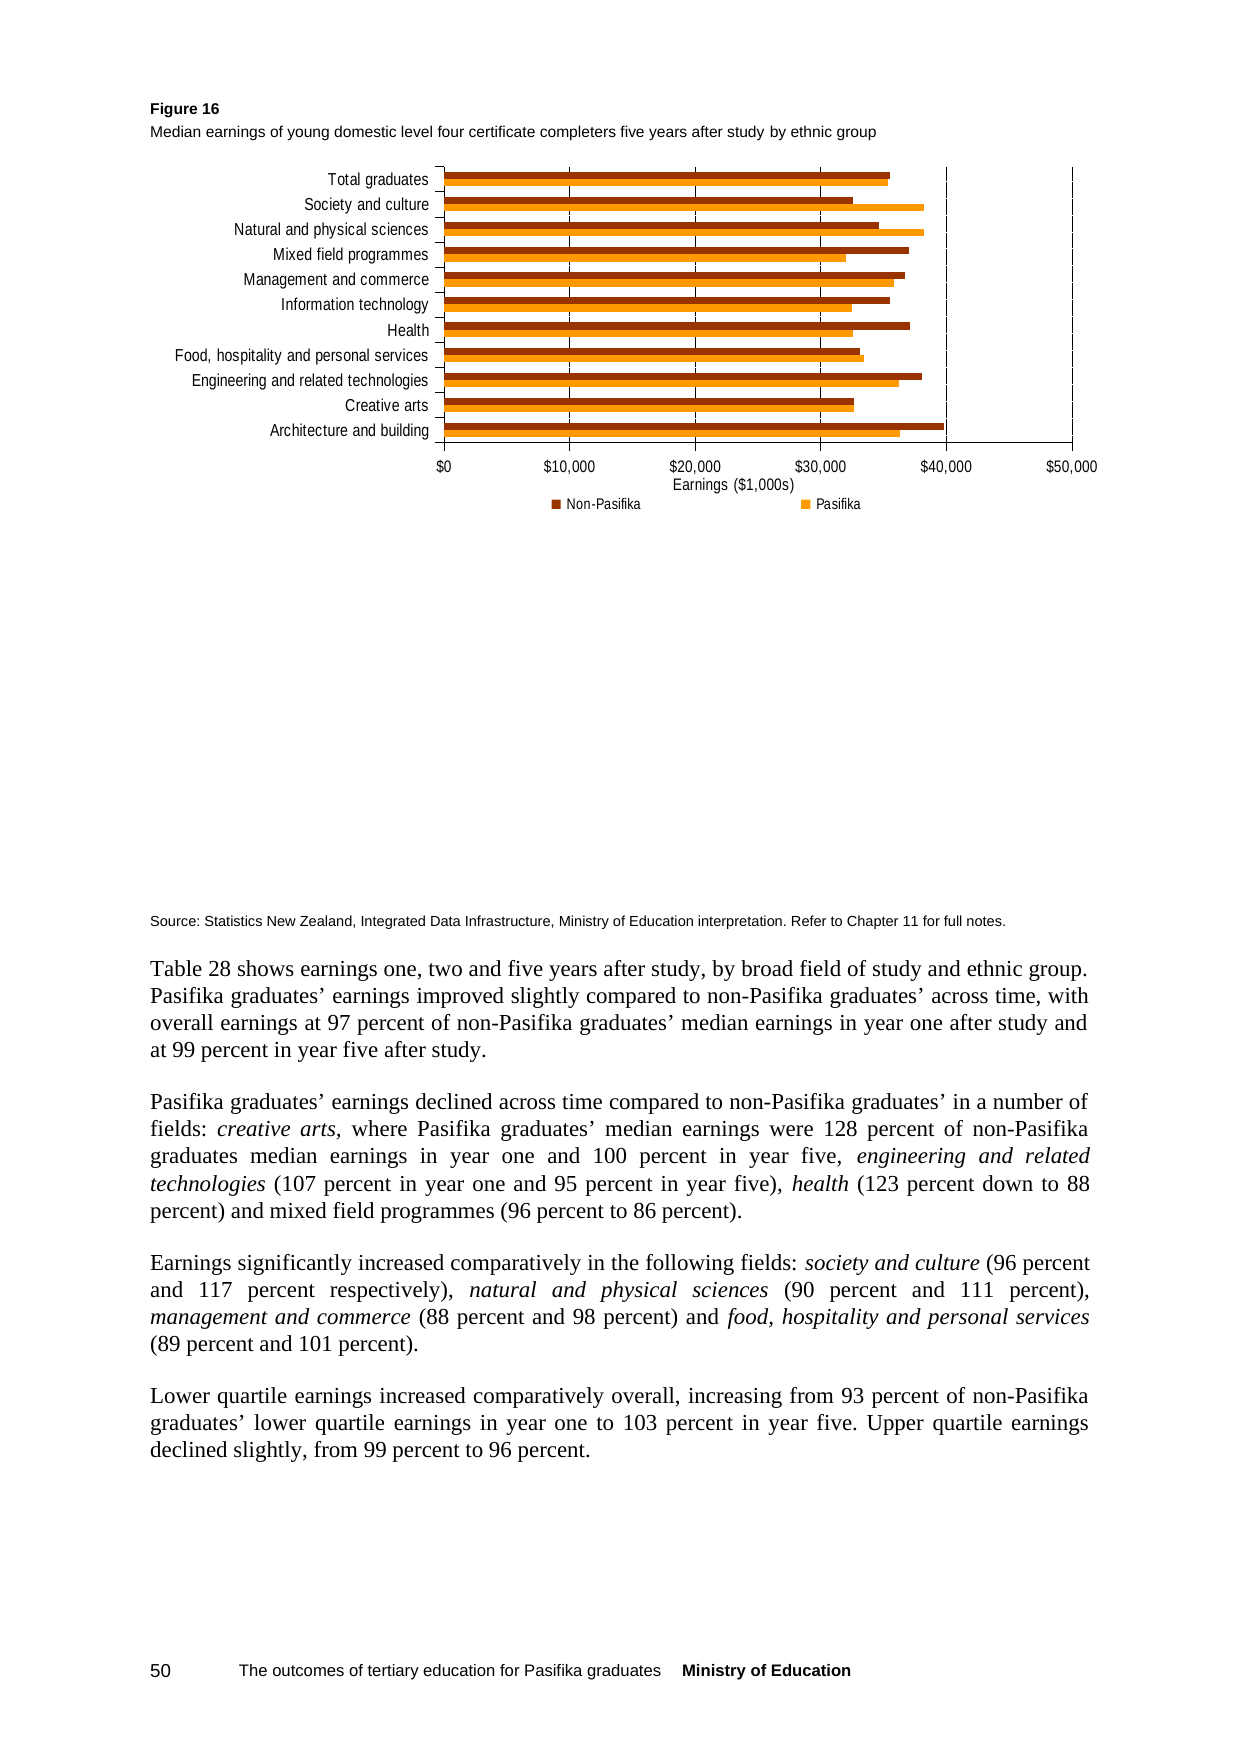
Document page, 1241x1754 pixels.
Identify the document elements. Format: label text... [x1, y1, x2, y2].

text Table 28 shows earnings one, two and five years after study, by broad field of study and ethnic group. Pasifika graduates’ earnings improved slightly compared to non-Pasifika graduates’ across time, with overall earnings at 97 percent of non-Pasifika graduates’ median earnings in year one after study and at 99 percent in year five after study. [150, 954, 1090, 1063]
text Lower quartile earnings increased comparatively overall, increasing from 93 percent of non-Pasifika graduates’ lower quartile earnings in year one to 103 percent in year five. Upper quartile earnings declined slightly, from 99 percent to 96 percent. [150, 1381, 1090, 1463]
text Figure 16 [150, 95, 1090, 118]
text Earnings significantly increased comparatively in the following fields: society and culture (96 percent and 117 percent respectively), natural and physical sciences (90 percent and 111 percent), management and commerce (88 percent and 98 percent) and food, hospitality and personal services (89 percent and 101 percent). [150, 1248, 1090, 1356]
text Median earnings of young domestic level four certificate completers five years after study by ethnic group [150, 118, 1090, 141]
text Source: Statistics New Zealand, Integrated Data Infrastructure, Ministry of Education interpretation. Refer to Chapter 11 for full notes. [150, 911, 1090, 929]
text Pasifika graduates’ earnings declined across time compared to non-Pasifika graduates’ in a number of fields: creative arts, where Pasifika graduates’ median earnings were 128 percent of non-Pasifika graduates median earnings in year one and 100 percent in year five, engineering and related technologies (107 percent in year one and 95 percent in year five), health (123 percent down to 88 percent) and mixed field programmes (96 percent to 86 percent). [150, 1088, 1090, 1223]
